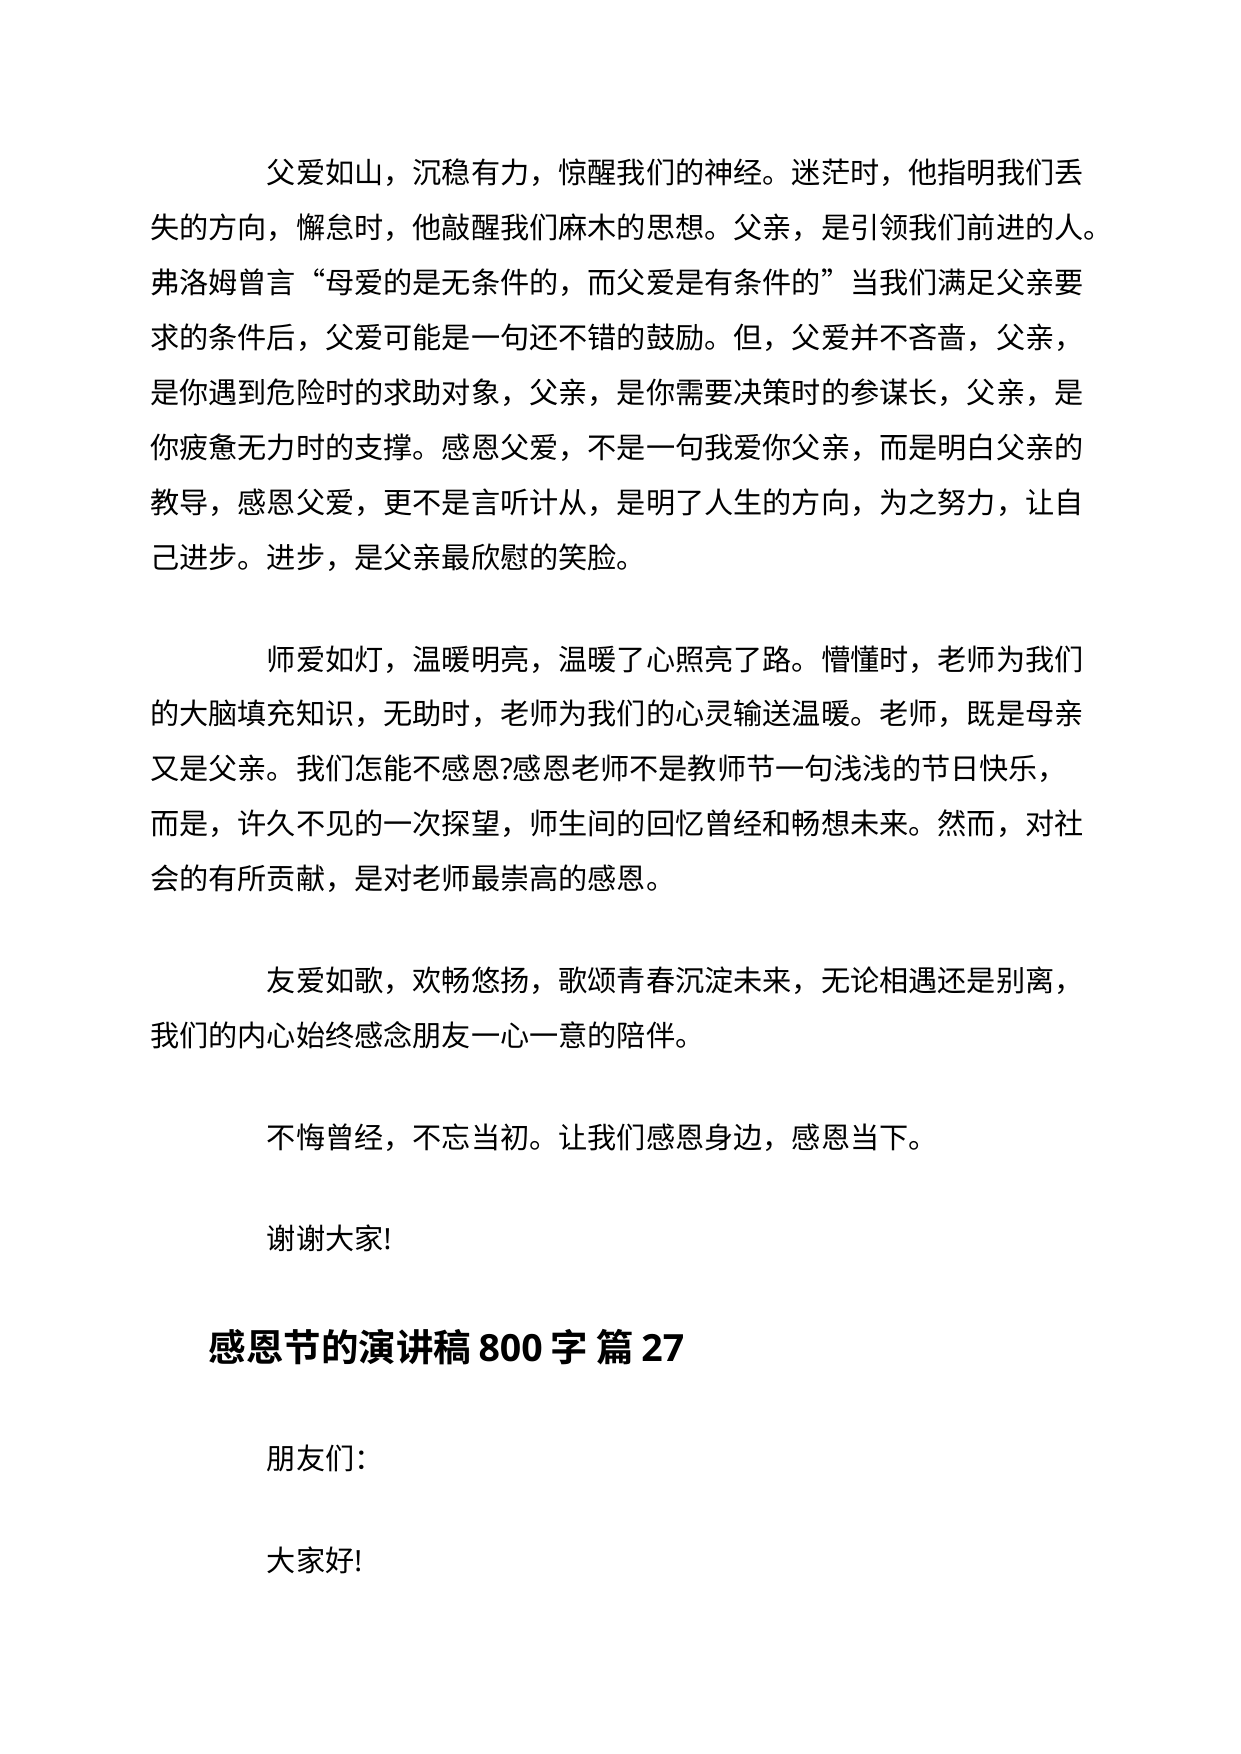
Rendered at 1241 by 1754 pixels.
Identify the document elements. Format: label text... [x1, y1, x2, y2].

text 朋友们： [150, 1436, 1090, 1478]
text 父爱如山，沉稳有力，惊醒我们的神经。迷茫时，他指明我们丢失的方向，懈怠时，他敲醒我们麻木的思想。父亲，是引领我们前进的人。弗洛姆曾言“母爱的是无条件的，而父爱是有条件的”当我们满足父亲要求的条件后，父爱可能是一句还不错的鼓励。但，父爱并不吝啬，父亲，是你遇到危险时的求助对象，父亲，是你需要决策时的参谋长，父亲，是你疲惫无力时的支撑。感恩父爱，不是一句我爱你父亲，而是明白父亲的教导，感恩父爱，更不是言听计从，是明了人生的方向，为之努力，让自己进步。进步，是父亲最欣慰的笑脸。 [150, 150, 1090, 577]
text 师爱如灯，温暖明亮，温暖了心照亮了路。懵懂时，老师为我们的大脑填充知识，无助时，老师为我们的心灵输送温暖。老师，既是母亲又是父亲。我们怎能不感恩?感恩老师不是教师节一句浅浅的节日快乐，而是，许久不见的一次探望，师生间的回忆曾经和畅想未来。然而，对社会的有所贡献，是对老师最崇高的感恩。 [150, 636, 1090, 898]
text 谢谢大家! [150, 1216, 1090, 1258]
text 不悔曾经，不忘当初。让我们感恩身边，感恩当下。 [150, 1114, 1090, 1156]
text 感恩节的演讲稿800字 篇27 [150, 1318, 1090, 1372]
text 友爱如歌，欢畅悠扬，歌颂青春沉淀未来，无论相遇还是别离，我们的内心始终感念朋友一心一意的陪伴。 [150, 957, 1090, 1055]
text 大家好! [150, 1537, 1090, 1580]
